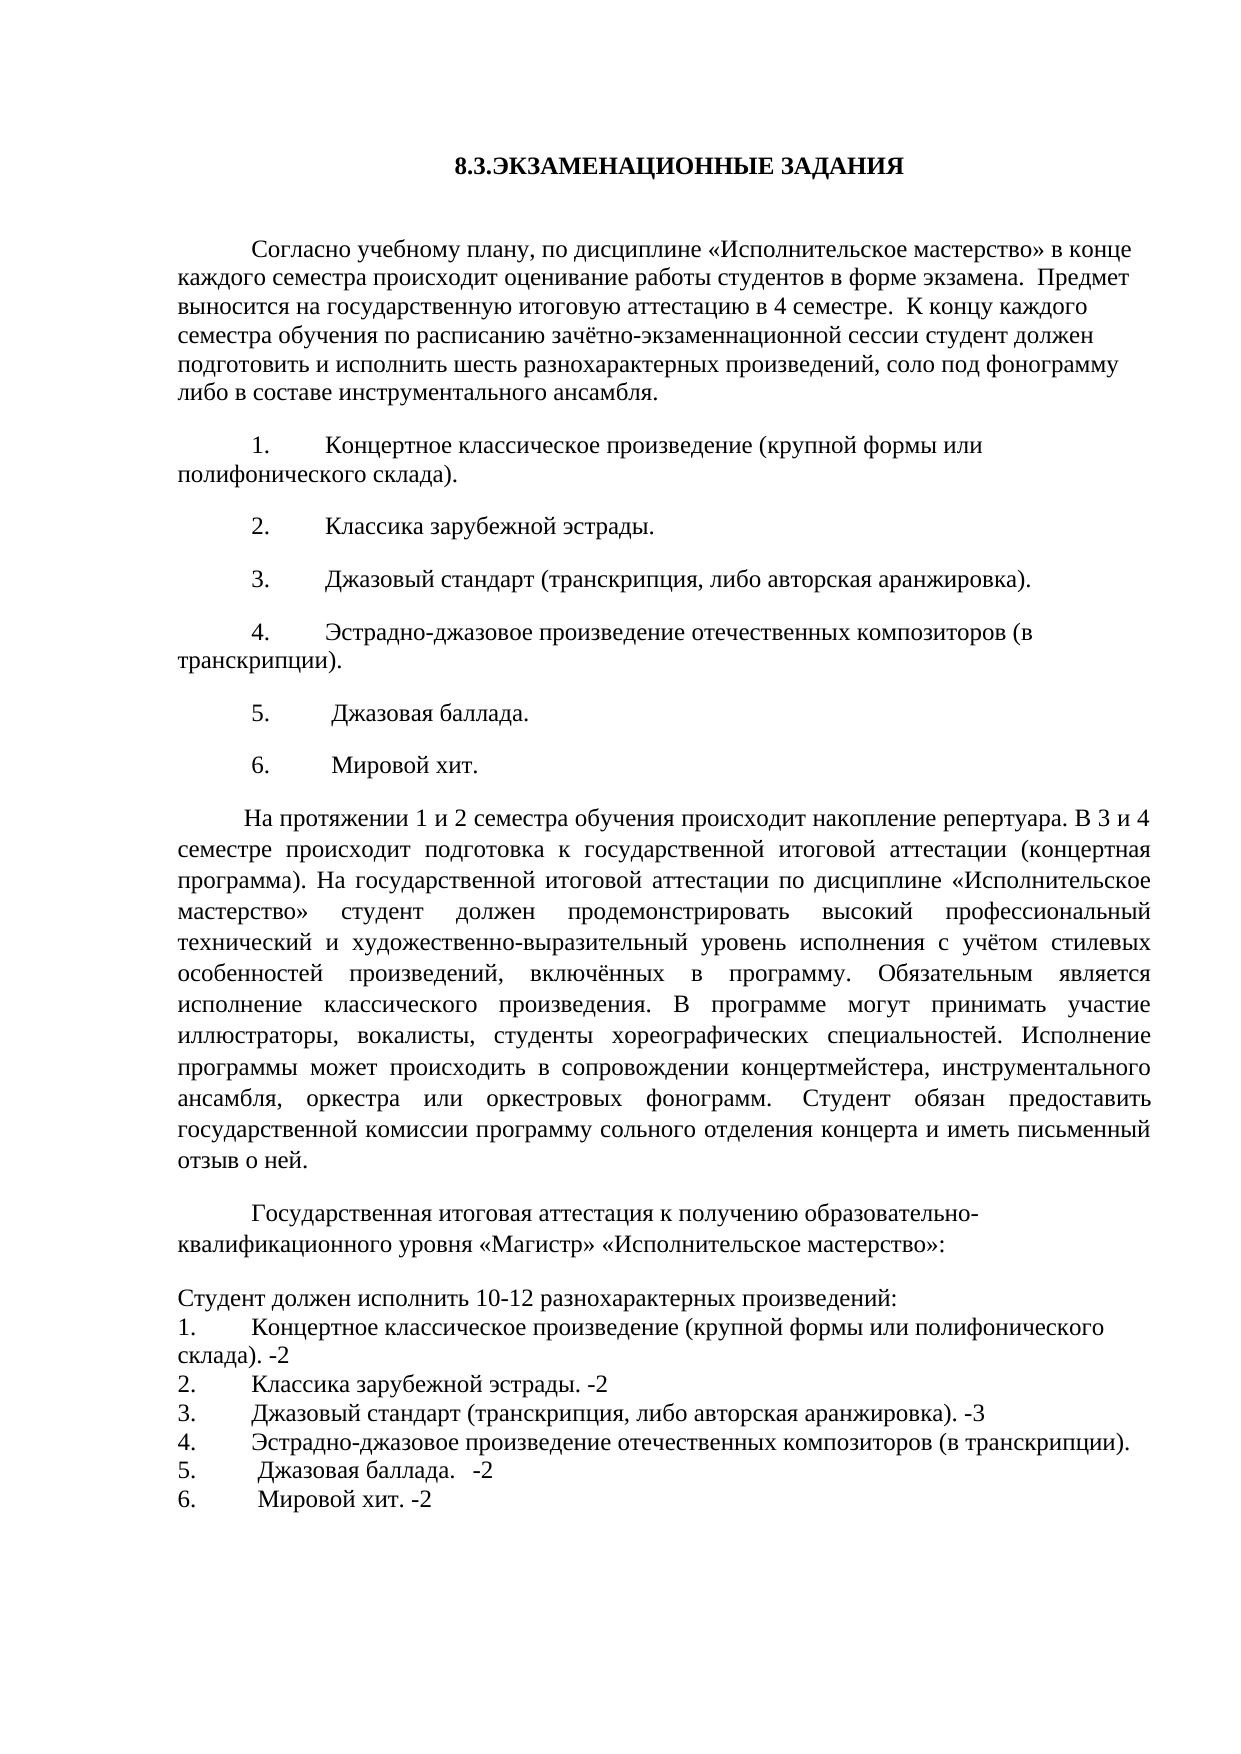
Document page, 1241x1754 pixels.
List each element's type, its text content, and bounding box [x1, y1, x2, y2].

text На протяжении 1 и 2 семестра обучения происходит накопление репертуара. В 3 и 4 семестре происходит подготовка к государственной итоговой аттестации (концертная программа). На государственной итоговой аттестации по дисциплине «Исполнительское мастерство» студент должен продемонстрировать высокий профессиональный технический и художественно-выразительный уровень исполнения с учётом стилевых особенностей произведений, включённых в программу. Обязательным является исполнение классического произведения. В программе могут принимать участие иллюстраторы, вокалисты, студенты хореографических специальностей. Исполнение программы может происходить в сопровождении концертмейстера, инструментального ансамбля, оркестра или оркестровых фонограмм. Студент обязан предоставить государственной комиссии программу сольного отделения концерта и иметь письменный отзыв о ней. [177, 803, 1152, 1173]
text 4. Эстрадно-джазовое произведение отечественных композиторов (в транскрипции). [177, 617, 1144, 674]
text Согласно учебному плану, по дисциплине «Исполнительское мастерство» в конце каждого семестра происходит оценивание работы студентов в форме экзамена. Предмет выносится на государственную итоговую аттестацию в 4 семестре. К концу каждого семестра обучения по расписанию зачётно-экзаменнационной сессии студент должен подготовить и исполнить шесть разнохарактерных произведений, соло под фонограмму либо в составе инструментального ансамбля. [177, 234, 1144, 406]
text 6. Мировой хит. -2 [177, 1484, 1152, 1513]
text 5. Джазовая баллада. [177, 698, 1144, 727]
text 1. Концертное классическое произведение (крупной формы или полифонического склада). [177, 430, 1144, 488]
text Студент должен исполнить 10-12 разнохарактерных произведений: [177, 1283, 1152, 1312]
text 4. Эстрадно-джазовое произведение отечественных композиторов (в транскрипции). [177, 1427, 1152, 1455]
list 8.3.ЭКЗАМЕНАЦИОННЫЕ ЗАДАНИЯ [454, 151, 1152, 180]
text 3. Джазовый стандарт (транскрипция, либо авторская аранжировка). -3 [177, 1398, 1152, 1427]
text 6. Мировой хит. [177, 751, 1144, 779]
text 3. Джазовый стандарт (транскрипция, либо авторская аранжировка). [177, 564, 1144, 593]
text 2. Классика зарубежной эстрады. -2 [177, 1369, 1152, 1398]
text 1. Концертное классическое произведение (крупной формы или полифонического склада). -2 [177, 1312, 1152, 1369]
text Государственная итоговая аттестация к получению образовательно-квалификационного уровня «Магистр» «Исполнительское мастерство»: [177, 1198, 1152, 1258]
text 2. Классика зарубежной эстрады. [177, 511, 1144, 540]
text 5. Джазовая баллада. -2 [177, 1455, 1152, 1484]
